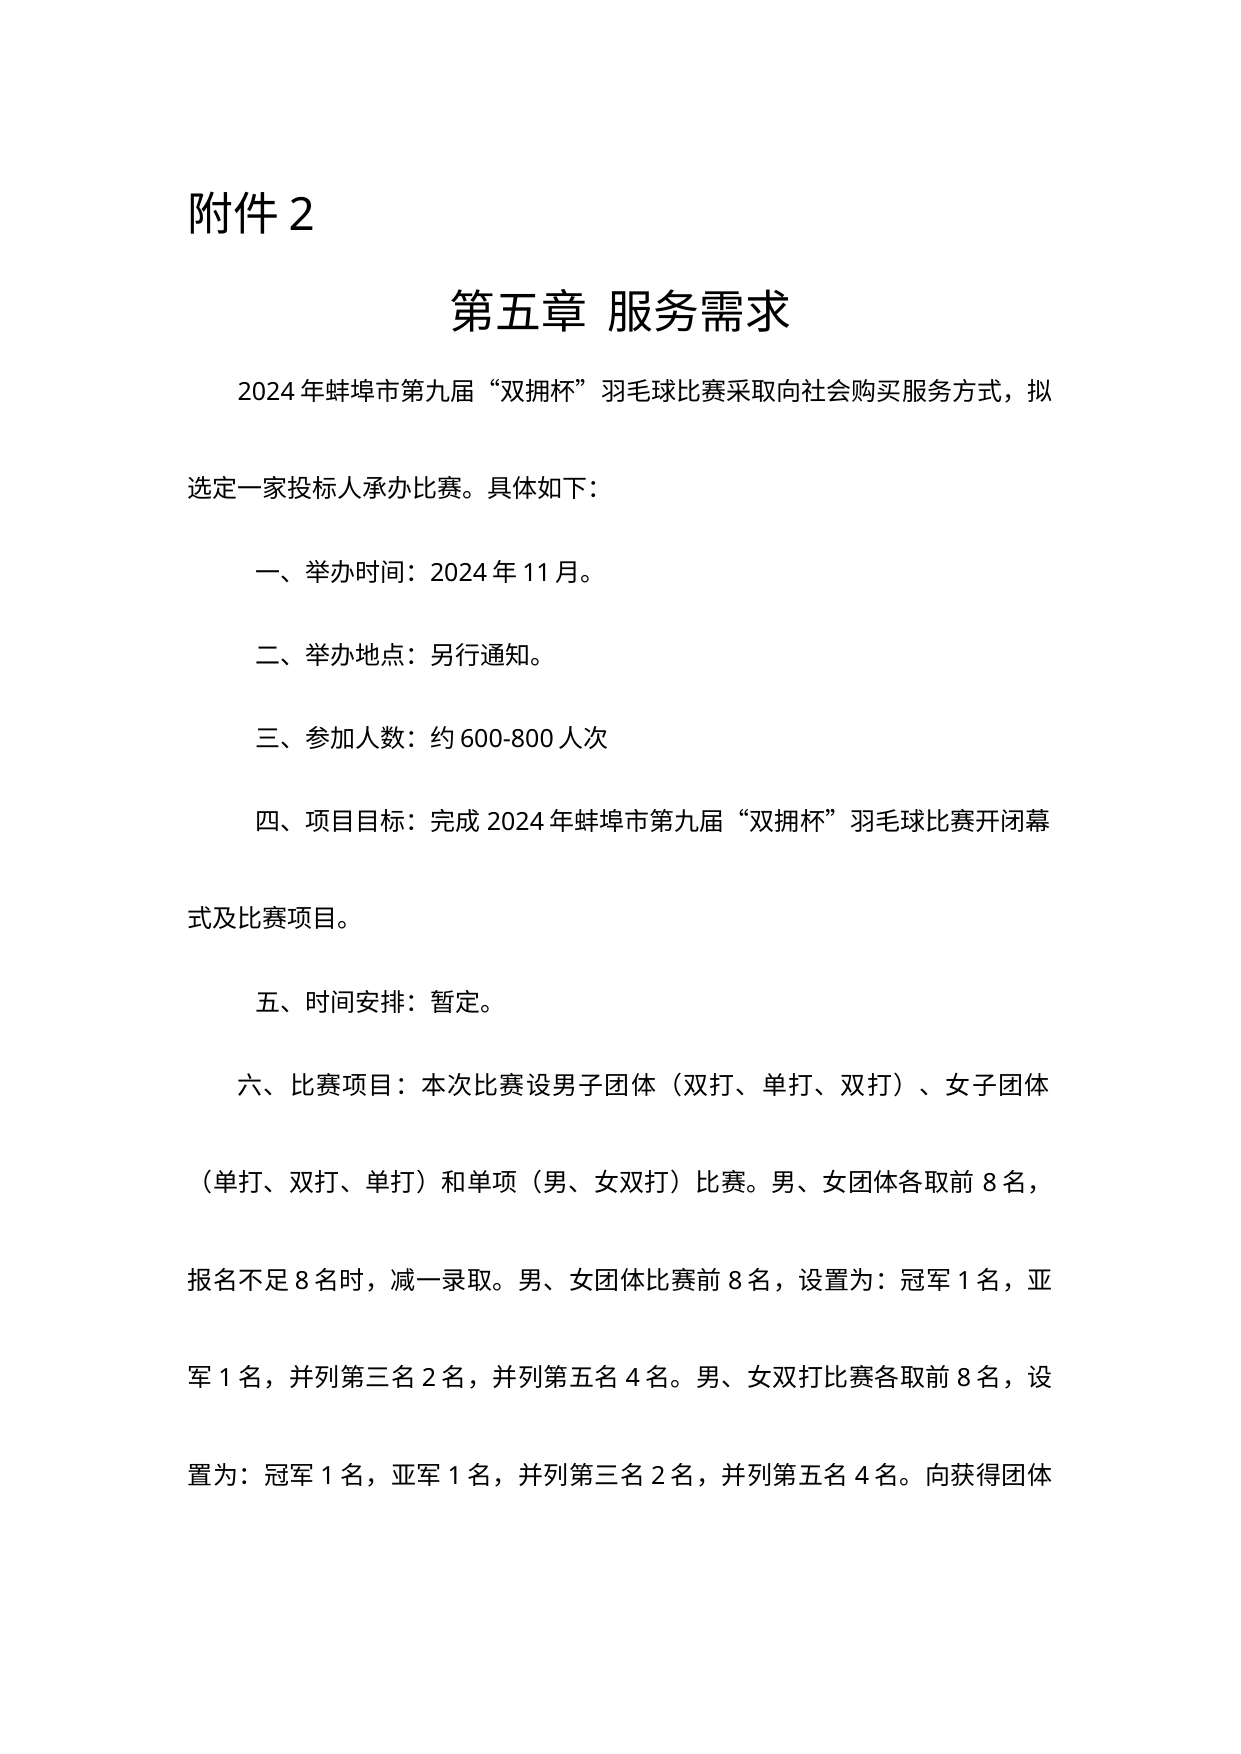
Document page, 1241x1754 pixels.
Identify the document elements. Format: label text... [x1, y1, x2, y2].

text 三、参加人数：约600-800人次 [187, 704, 1053, 769]
text 二、举办地点：另行通知。 [187, 621, 1053, 686]
text 附件2 [187, 162, 1053, 259]
text 一、举办时间：2024年11月。 [187, 538, 1053, 603]
text 五、时间安排：暂定。 [187, 968, 1053, 1033]
text 第五章 服务需求 [187, 259, 1053, 357]
text 四、项目目标：完成2024年蚌埠市第九届“双拥杯”羽毛球比赛开闭幕式及比赛项目。 [187, 787, 1053, 949]
text 2024年蚌埠市第九届“双拥杯”羽毛球比赛采取向社会购买服务方式，拟选定一家投标人承办比赛。具体如下： [187, 357, 1053, 519]
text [187, 1051, 1053, 1506]
